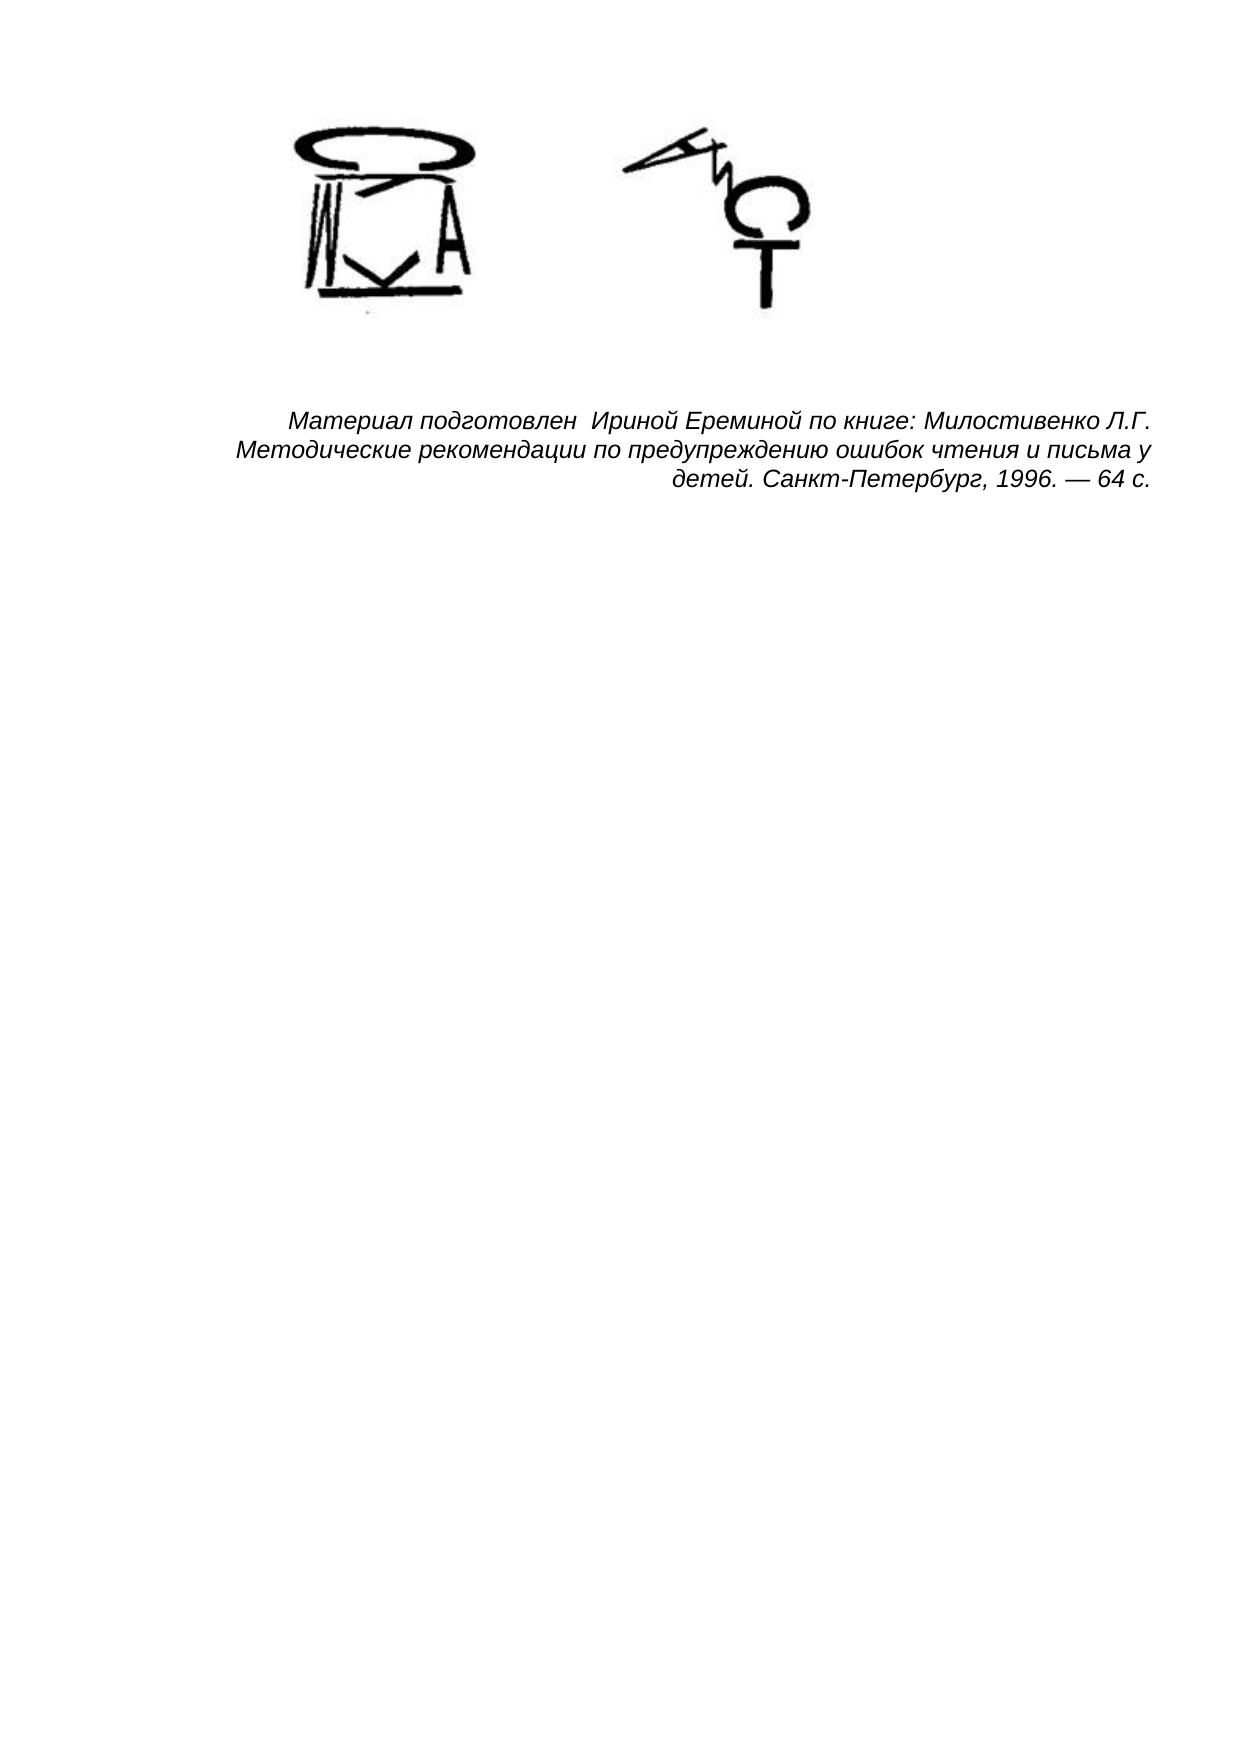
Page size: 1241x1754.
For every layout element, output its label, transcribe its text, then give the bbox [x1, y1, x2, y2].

picture [177, 118, 898, 328]
text Материал подготовлен Ириной Ереминой по книге: Милостивенко Л.Г. Методические рекомендации по предупреждению ошибок чтения и письма у детей. Санкт-Петербург, 1996. — 64 с. [177, 406, 1152, 492]
